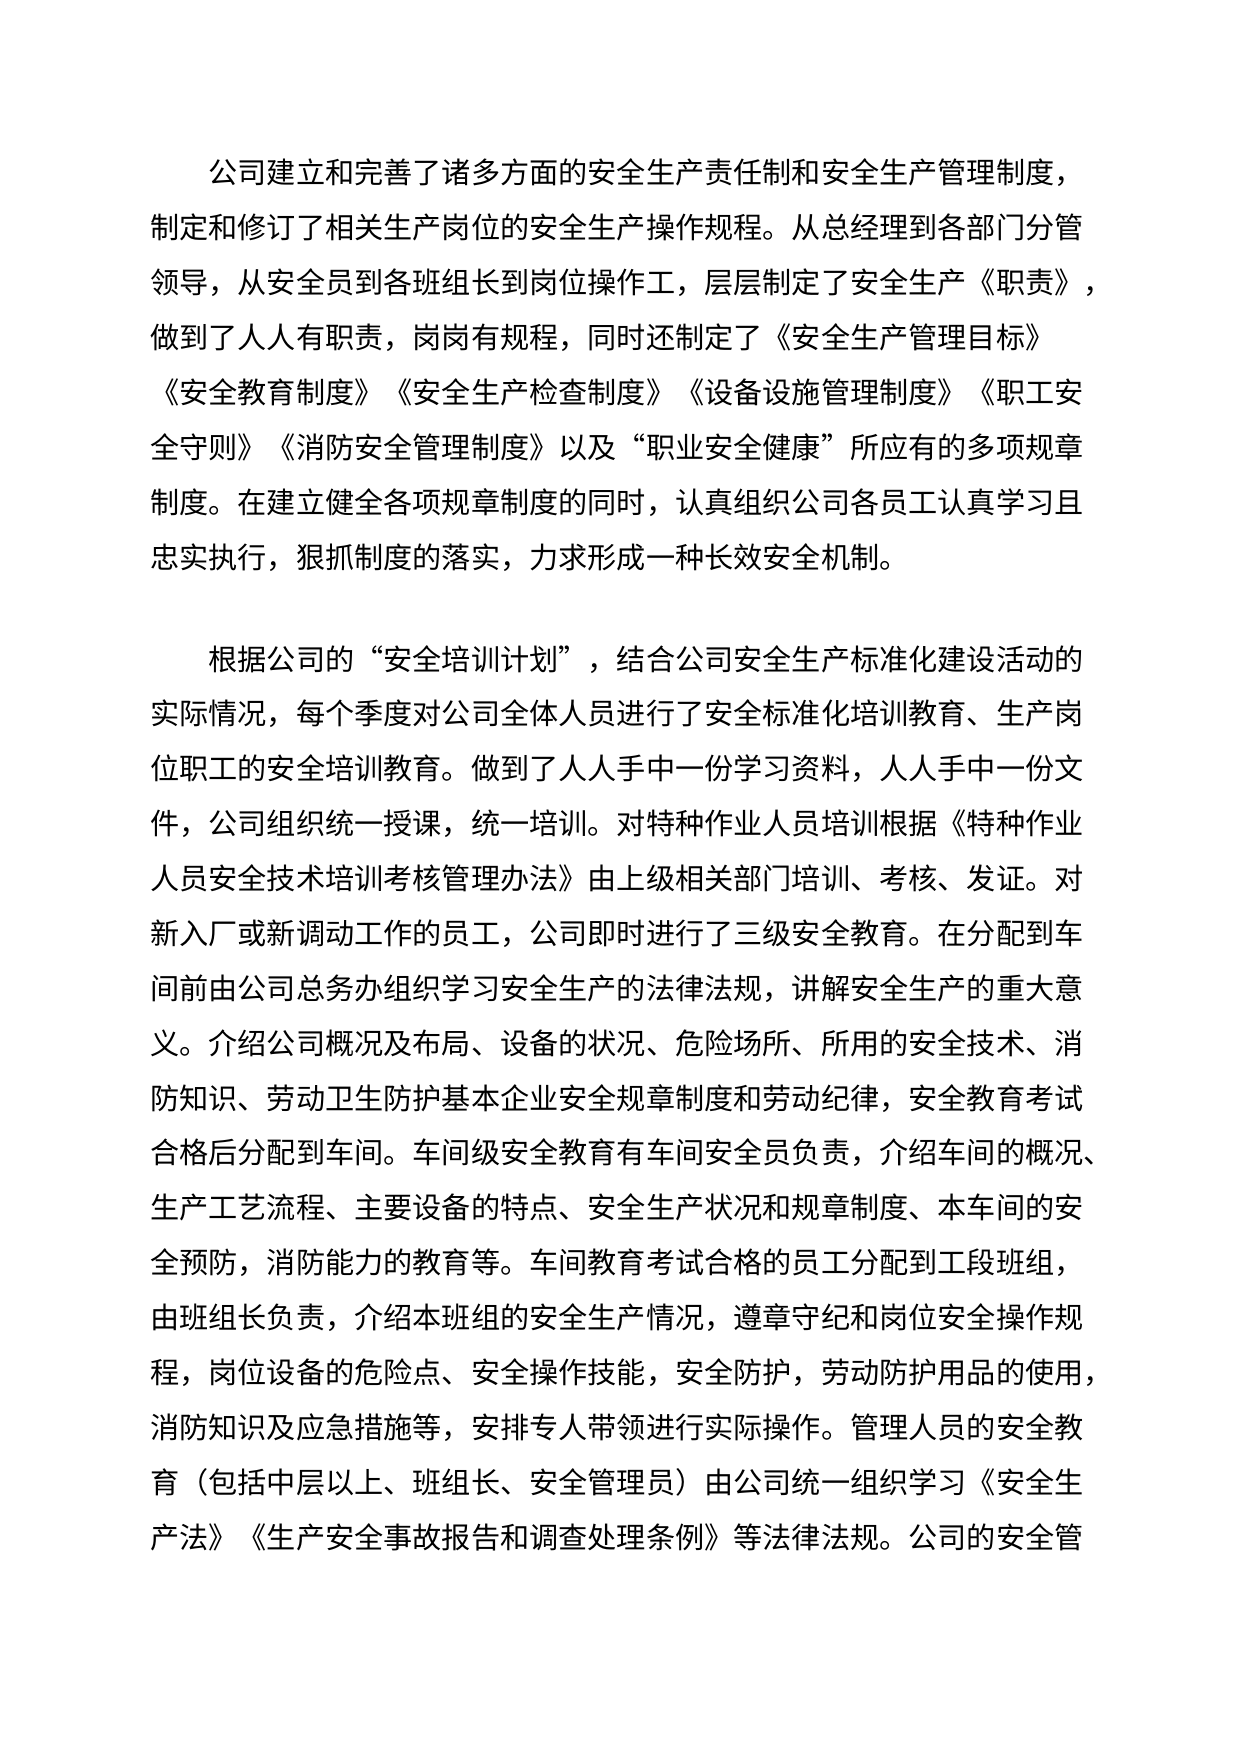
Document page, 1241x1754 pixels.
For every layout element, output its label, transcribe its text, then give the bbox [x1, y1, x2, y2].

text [150, 636, 1090, 1557]
text 公司建立和完善了诸多方面的安全生产责任制和安全生产管理制度，制定和修订了相关生产岗位的安全生产操作规程。从总经理到各部门分管领导，从安全员到各班组长到岗位操作工，层层制定了安全生产《职责》，做到了人人有职责，岗岗有规程，同时还制定了《安全生产管理目标》《安全教育制度》《安全生产检查制度》《设备设施管理制度》《职工安全守则》《消防安全管理制度》以及“职业安全健康”所应有的多项规章制度。在建立健全各项规章制度的同时，认真组织公司各员工认真学习且忠实执行，狠抓制度的落实，力求形成一种长效安全机制。 [150, 150, 1090, 577]
